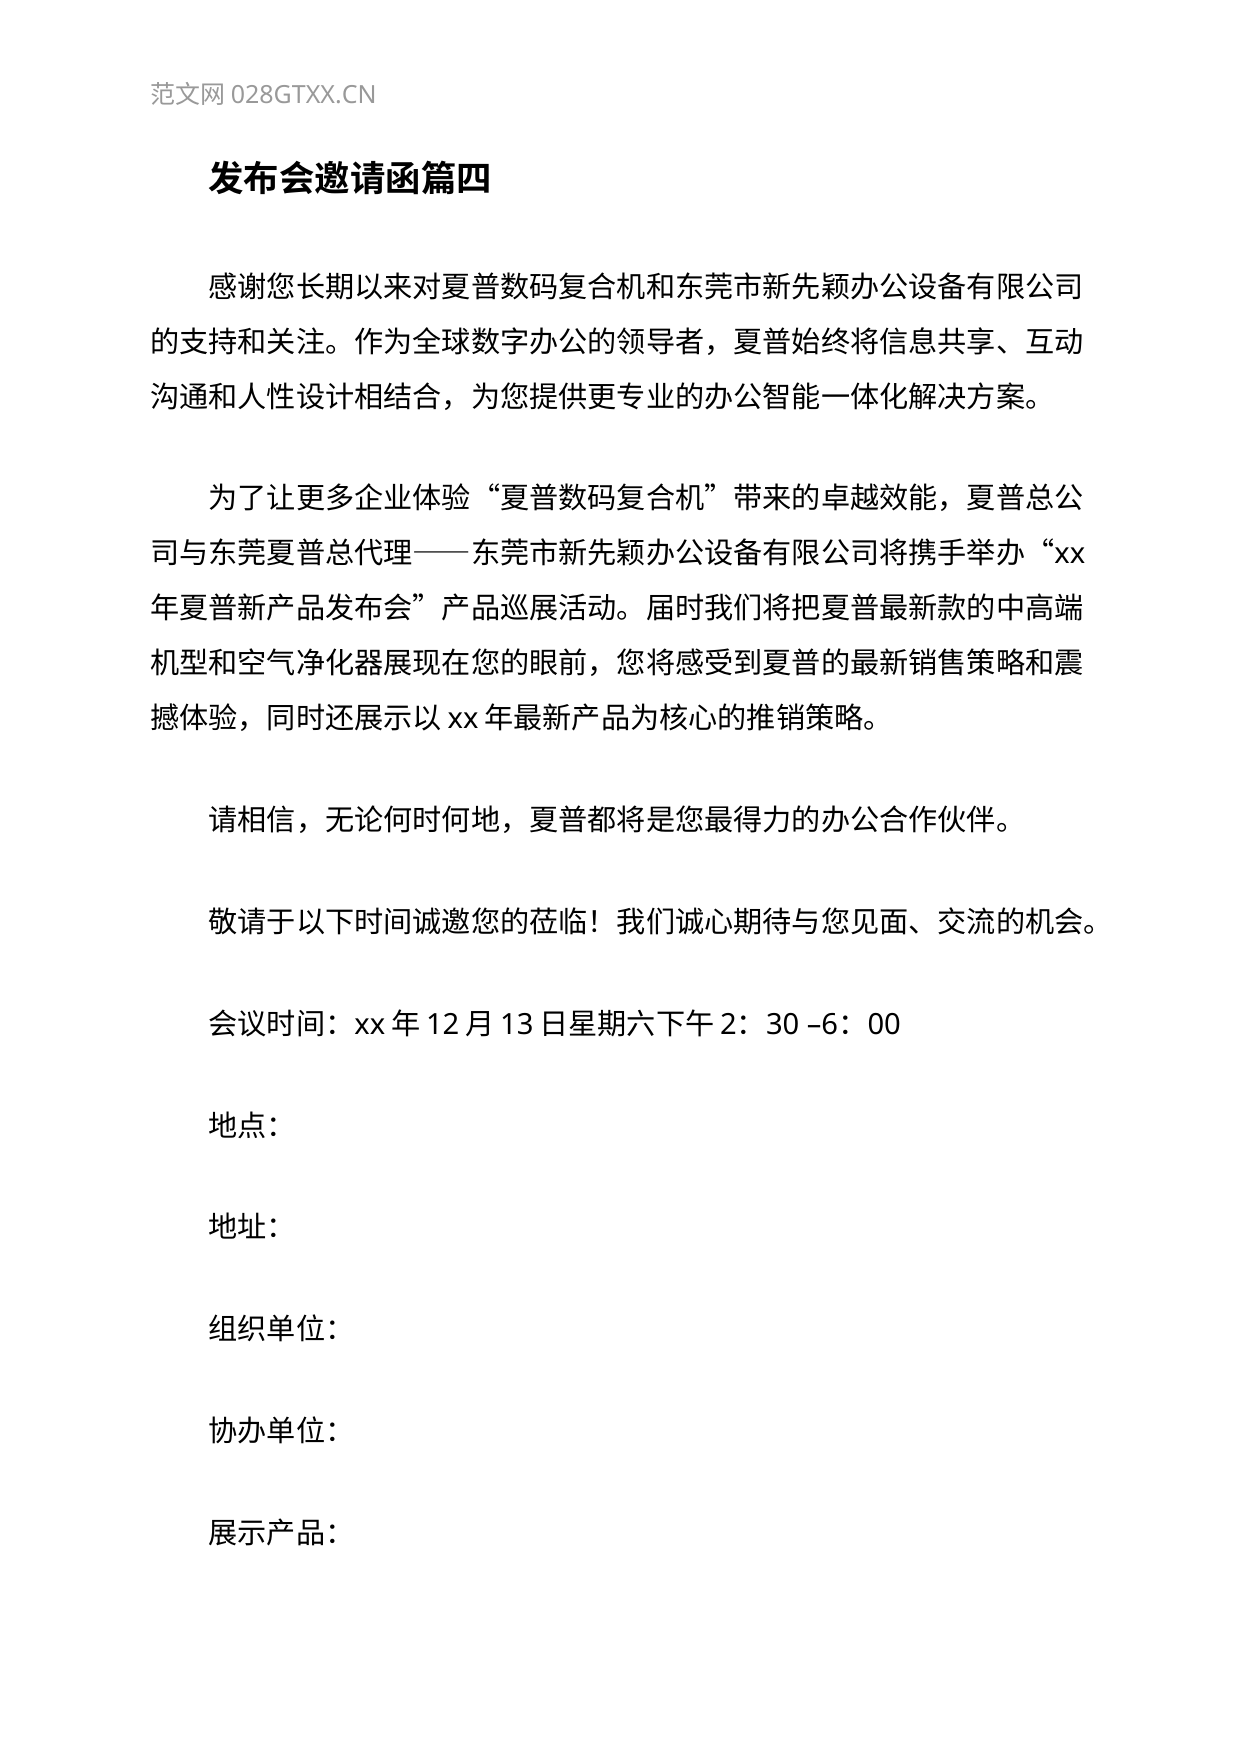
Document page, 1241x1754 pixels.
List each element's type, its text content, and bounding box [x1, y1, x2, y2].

text 地点： [150, 1102, 1090, 1144]
text 请相信，无论何时何地，夏普都将是您最得力的办公合作伙伴。 [150, 797, 1090, 839]
text 地址： [150, 1204, 1090, 1246]
text 感谢您长期以来对夏普数码复合机和东莞市新先颖办公设备有限公司的支持和关注。作为全球数字办公的领导者，夏普始终将信息共享、互动沟通和人性设计相结合，为您提供更专业的办公智能一体化解决方案。 [150, 263, 1090, 416]
text 发布会邀请函篇四 [150, 150, 1090, 201]
text 协办单位： [150, 1407, 1090, 1450]
text 组织单位： [150, 1306, 1090, 1348]
text 敬请于以下时间诚邀您的莅临！我们诚心期待与您见面、交流的机会。 [150, 898, 1090, 941]
text 展示产品： [150, 1509, 1090, 1552]
text 为了让更多企业体验“夏普数码复合机”带来的卓越效能，夏普总公司与东莞夏普总代理——东莞市新先颖办公设备有限公司将携手举办“xx年夏普新产品发布会”产品巡展活动。届时我们将把夏普最新款的中高端机型和空气净化器展现在您的眼前，您将感受到夏普的最新销售策略和震撼体验，同时还展示以xx年最新产品为核心的推销策略。 [150, 475, 1090, 737]
text 会议时间：xx年12月13日星期六下午2：30 –6：00 [150, 1000, 1090, 1043]
